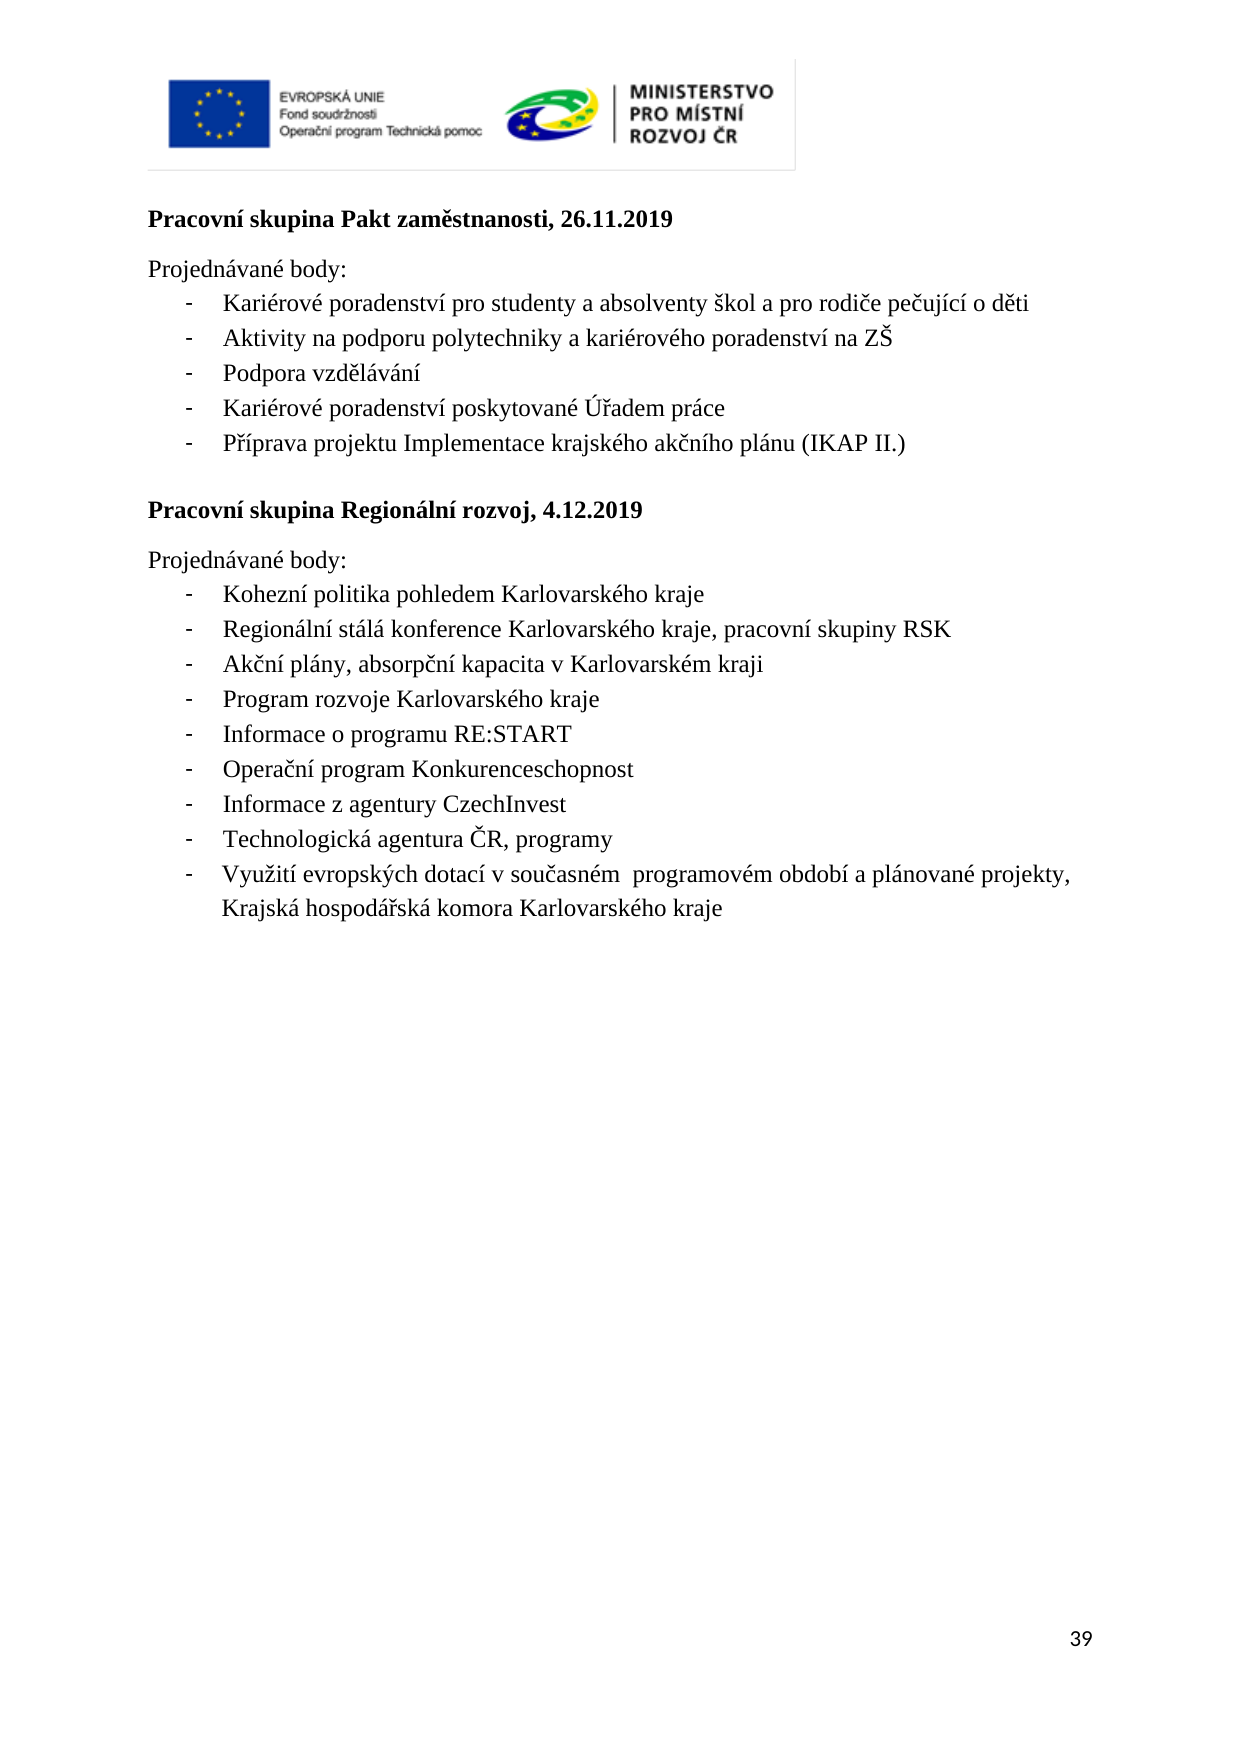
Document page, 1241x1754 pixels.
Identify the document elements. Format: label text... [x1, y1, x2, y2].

list Akční plány, absorpční kapacita v Karlovarském kraji [185, 648, 1092, 678]
list Program rozvoje Karlovarského kraje [185, 683, 1092, 713]
text Projednávané body: [148, 254, 1092, 283]
picture [147, 59, 797, 172]
list Kariérové poradenství poskytované Úřadem práce [185, 392, 1092, 423]
text Krajská hospodářská komora Karlovarského kraje [185, 893, 1092, 922]
list Podpora vzdělávání [185, 357, 1092, 388]
text Pracovní skupina Regionální rozvoj, 4.12.2019 [148, 495, 1092, 524]
list Příprava projektu Implementace krajského akčního plánu (IKAP II.) [185, 427, 1092, 458]
list Aktivity na podporu polytechniky a kariérového poradenství na ZŠ [185, 322, 1092, 353]
list Technologická agentura ČR, programy [185, 823, 1092, 853]
list Kariérové poradenství pro studenty a absolventy škol a pro rodiče pečující o děti [185, 287, 1092, 318]
list Kohezní politika pohledem Karlovarského kraje [185, 578, 1092, 608]
list Operační program Konkurenceschopnost [185, 753, 1092, 783]
text Pracovní skupina Pakt zaměstnanosti, 26.11.2019 [148, 204, 1092, 233]
text Projednávané body: [148, 545, 1092, 574]
list Informace o programu RE:START [185, 718, 1092, 748]
list Využití evropských dotací v současném programovém období a plánované projekty, [185, 858, 1092, 888]
list Regionální stálá konference Karlovarského kraje, pracovní skupiny RSK [185, 613, 1092, 643]
list Informace z agentury CzechInvest [185, 788, 1092, 818]
